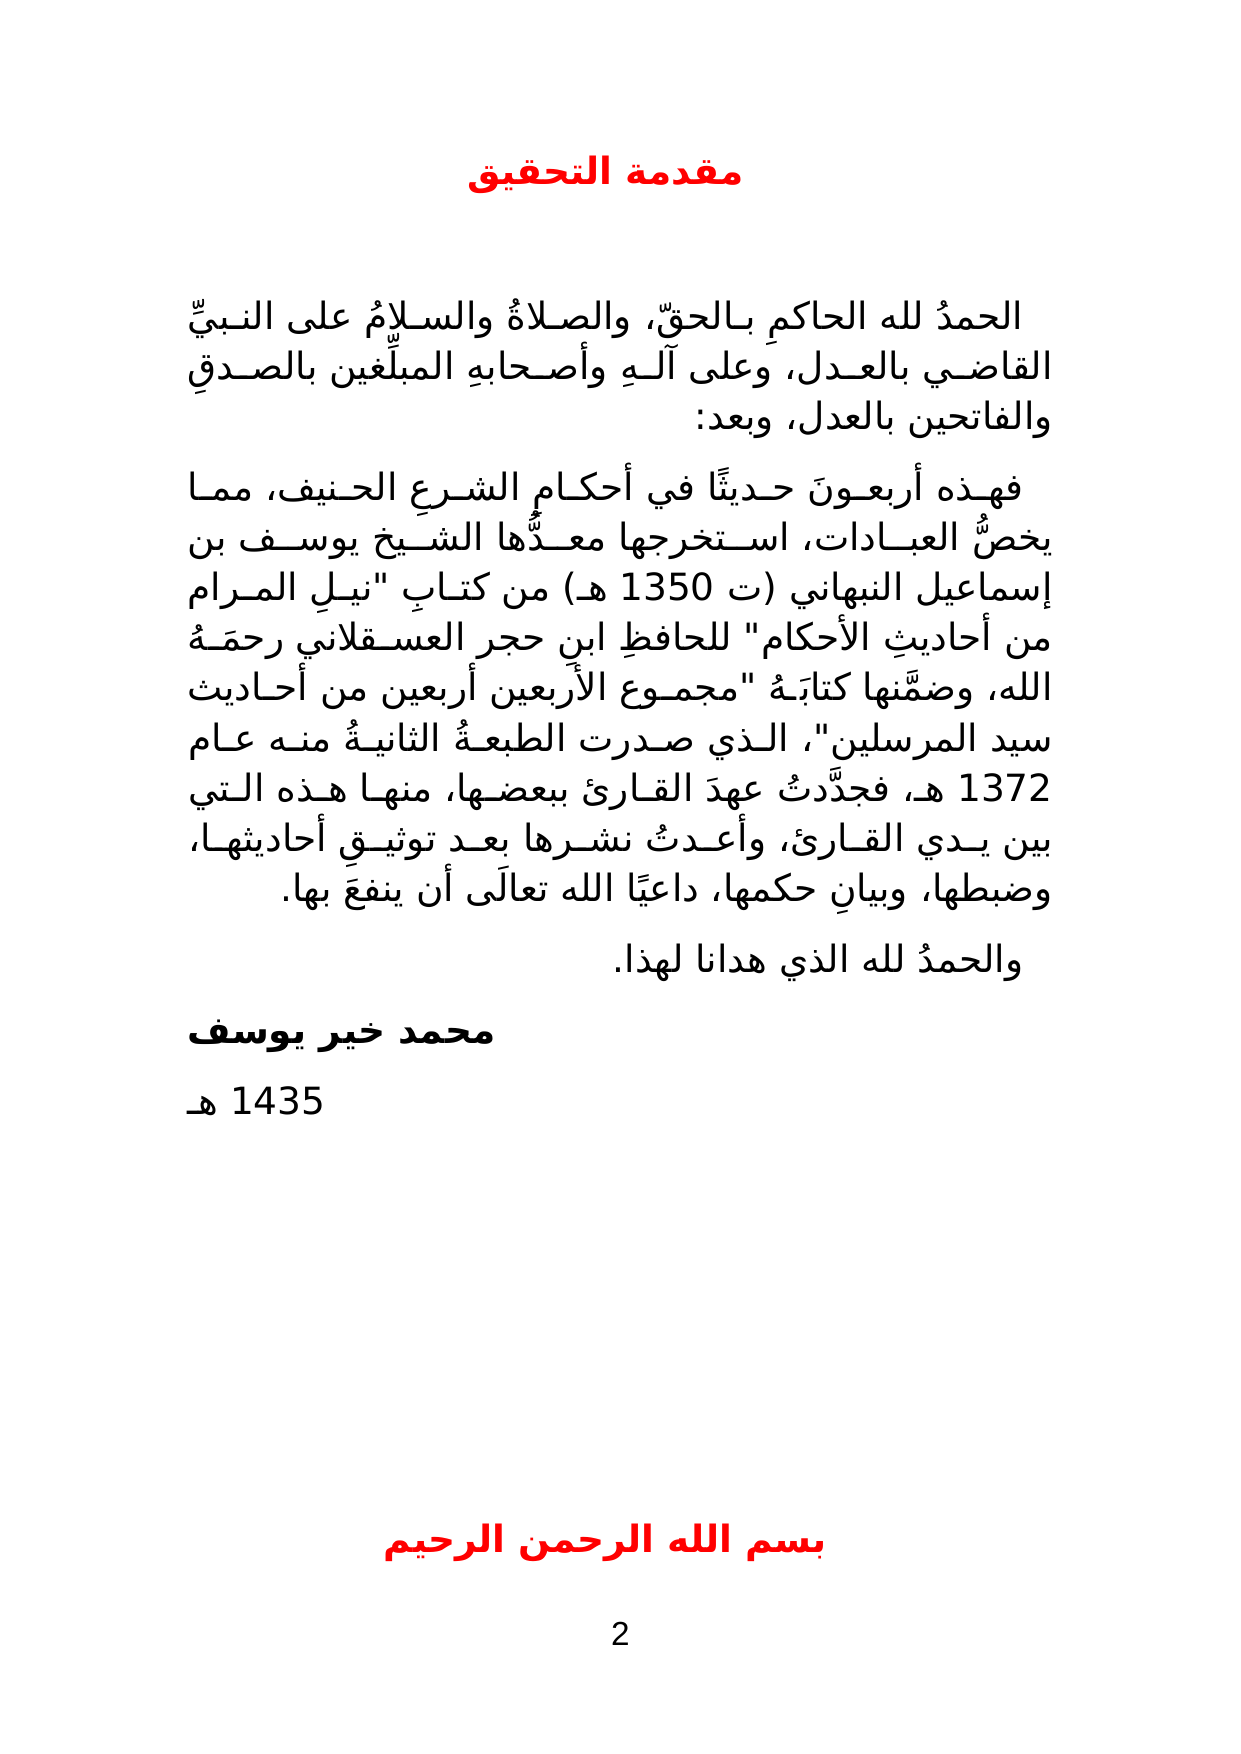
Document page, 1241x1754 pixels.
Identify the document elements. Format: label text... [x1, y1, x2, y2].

text الحمدُ لله الحاكمِ بالحقّ، والصلاةُ والسلامُ على النبيِّ القاضي بالعدل، وعلى آلهِ وأصحابهِ المبلِّغين بالصدقِ والفاتحين بالعدل، وبعد: [187, 294, 1053, 438]
text محمد خير يوسف [187, 1008, 1053, 1052]
text 1435 هـ [187, 1079, 1053, 1123]
text والحمدُ لله الذي هدانا لهذا. [187, 937, 1053, 981]
text مقدمة التحقيق [187, 150, 1053, 194]
text بسم الله الرحمن الرحيم [187, 1518, 1053, 1562]
text فهذه أربعونَ حديثًا في أحكامِ الشرعِ الحنيف، مما يخصُّ العبادات، استخرجها معدُّها الشيخ يوسف بن إسماعيل النبهاني (ت 1350 هـ) من كتابِ "نيلِ المرام من أحاديثِ الأحكام" للحافظِ ابنِ حجر العسقلاني رحمَهُ الله، وضمَّنها كتابَهُ "مجموع الأربعين أربعين من أحاديث سيد المرسلين"، الذي صدرت الطبعةُ الثانيةُ منه عام 1372 هـ، فجدَّدتُ عهدَ القارئ ببعضها، منها هذه التي بين يدي القارئ، وأعدتُ نشرها بعد توثيقِ أحاديثها، وضبطها، وبيانِ حكمها، داعيًا الله تعالَى أن ينفعَ بها. [187, 466, 1053, 910]
